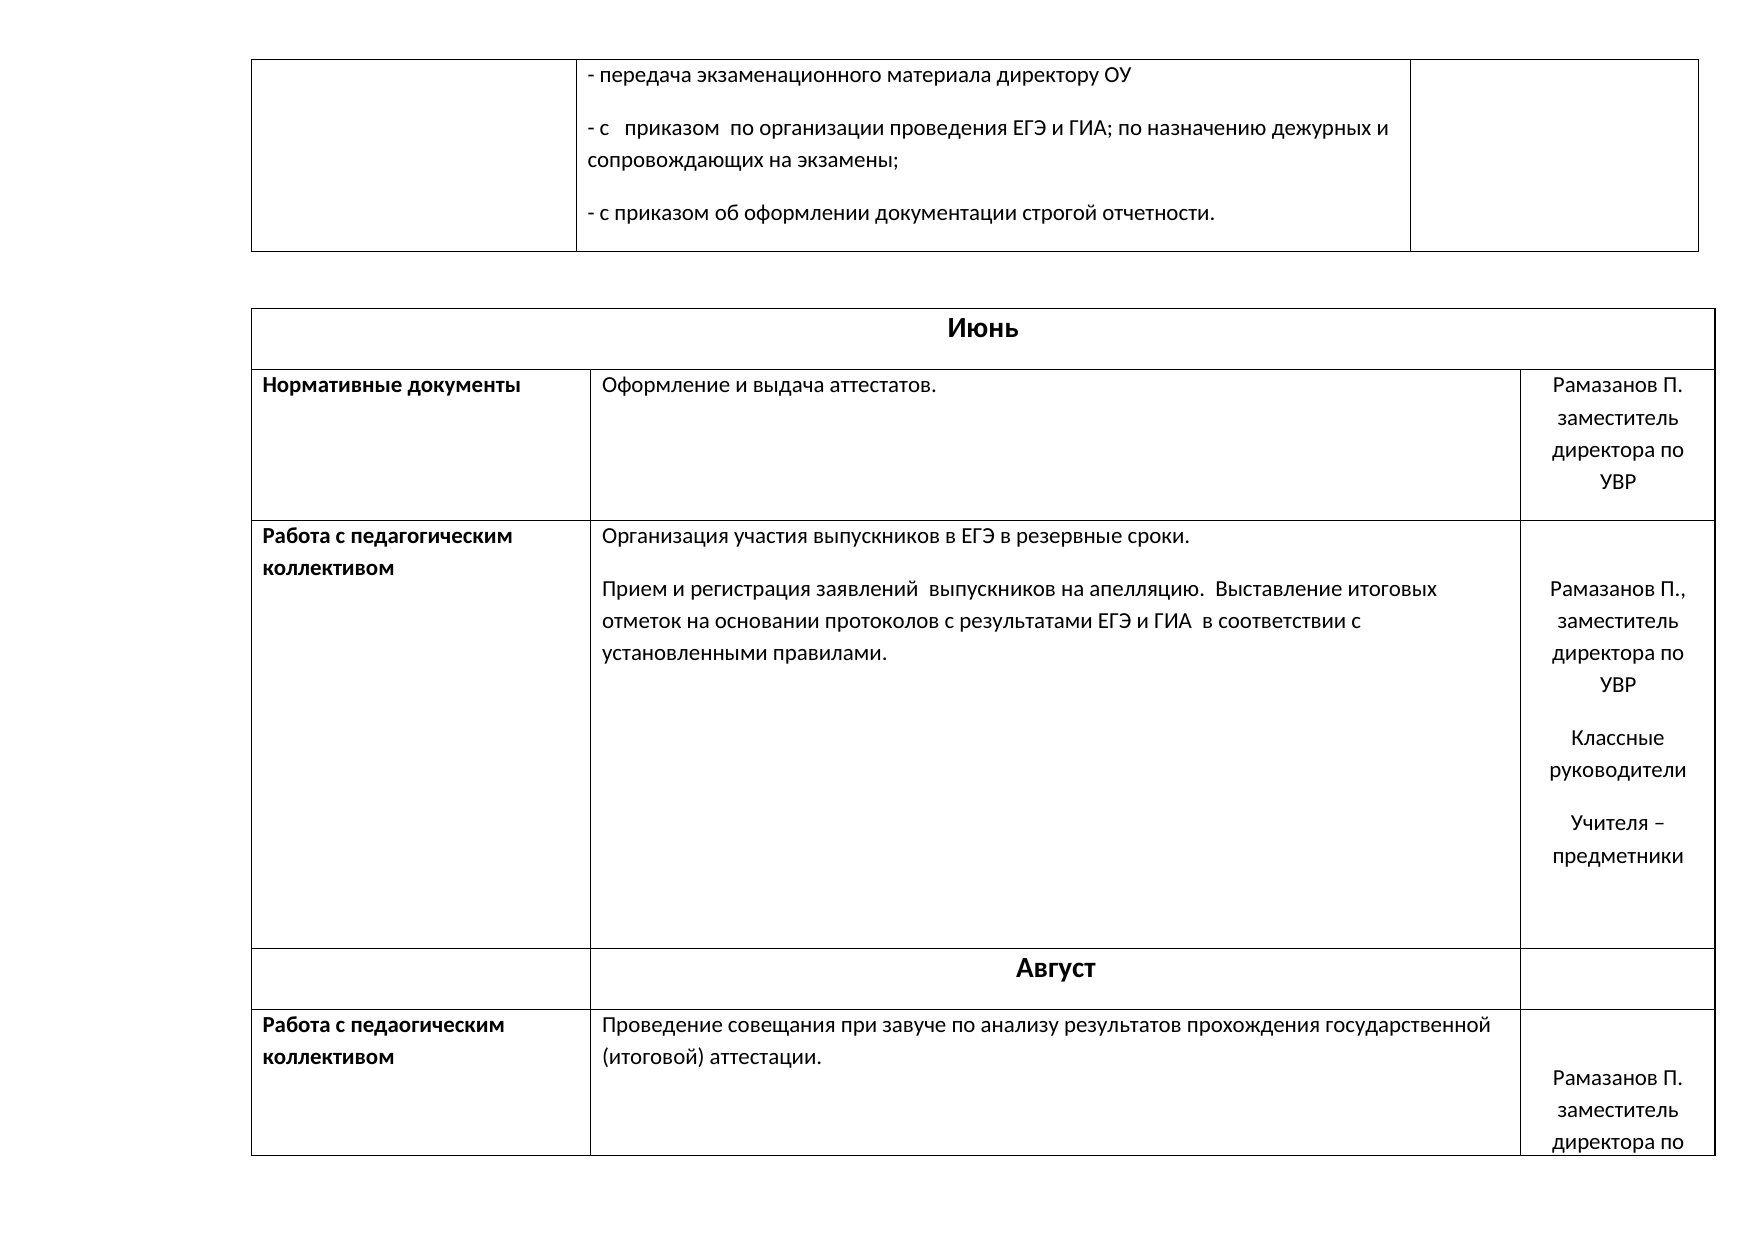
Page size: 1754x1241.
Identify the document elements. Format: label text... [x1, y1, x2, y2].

table_cell Нормативные документы [252, 370, 590, 520]
table_cell Рамазанов П. заместитель директора по УВР [1521, 370, 1714, 520]
table_header Июнь [252, 309, 1714, 369]
table_cell Оформление и выдача аттестатов. [591, 370, 1520, 520]
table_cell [1411, 60, 1698, 251]
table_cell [252, 1010, 590, 1155]
table_cell Рамазанов П., заместитель директора по УВР Классные руководители Учителя – предметники [1521, 521, 1714, 948]
table_cell [252, 949, 590, 1009]
table_cell Август [591, 949, 1520, 1009]
table_cell [1521, 949, 1714, 1009]
table_cell Организация участия выпускников в ЕГЭ в резервные сроки. Прием и регистрация заявлений выпускников на апелляцию. Выставление итоговых отметок на основании протоколов с результатами ЕГЭ и ГИА в соответствии с установленными правилами. [591, 521, 1520, 948]
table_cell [591, 1010, 1520, 1155]
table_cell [577, 60, 1410, 251]
table_cell Работа с педагогическим коллективом [252, 521, 590, 948]
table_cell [1521, 1010, 1714, 1155]
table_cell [252, 60, 576, 251]
